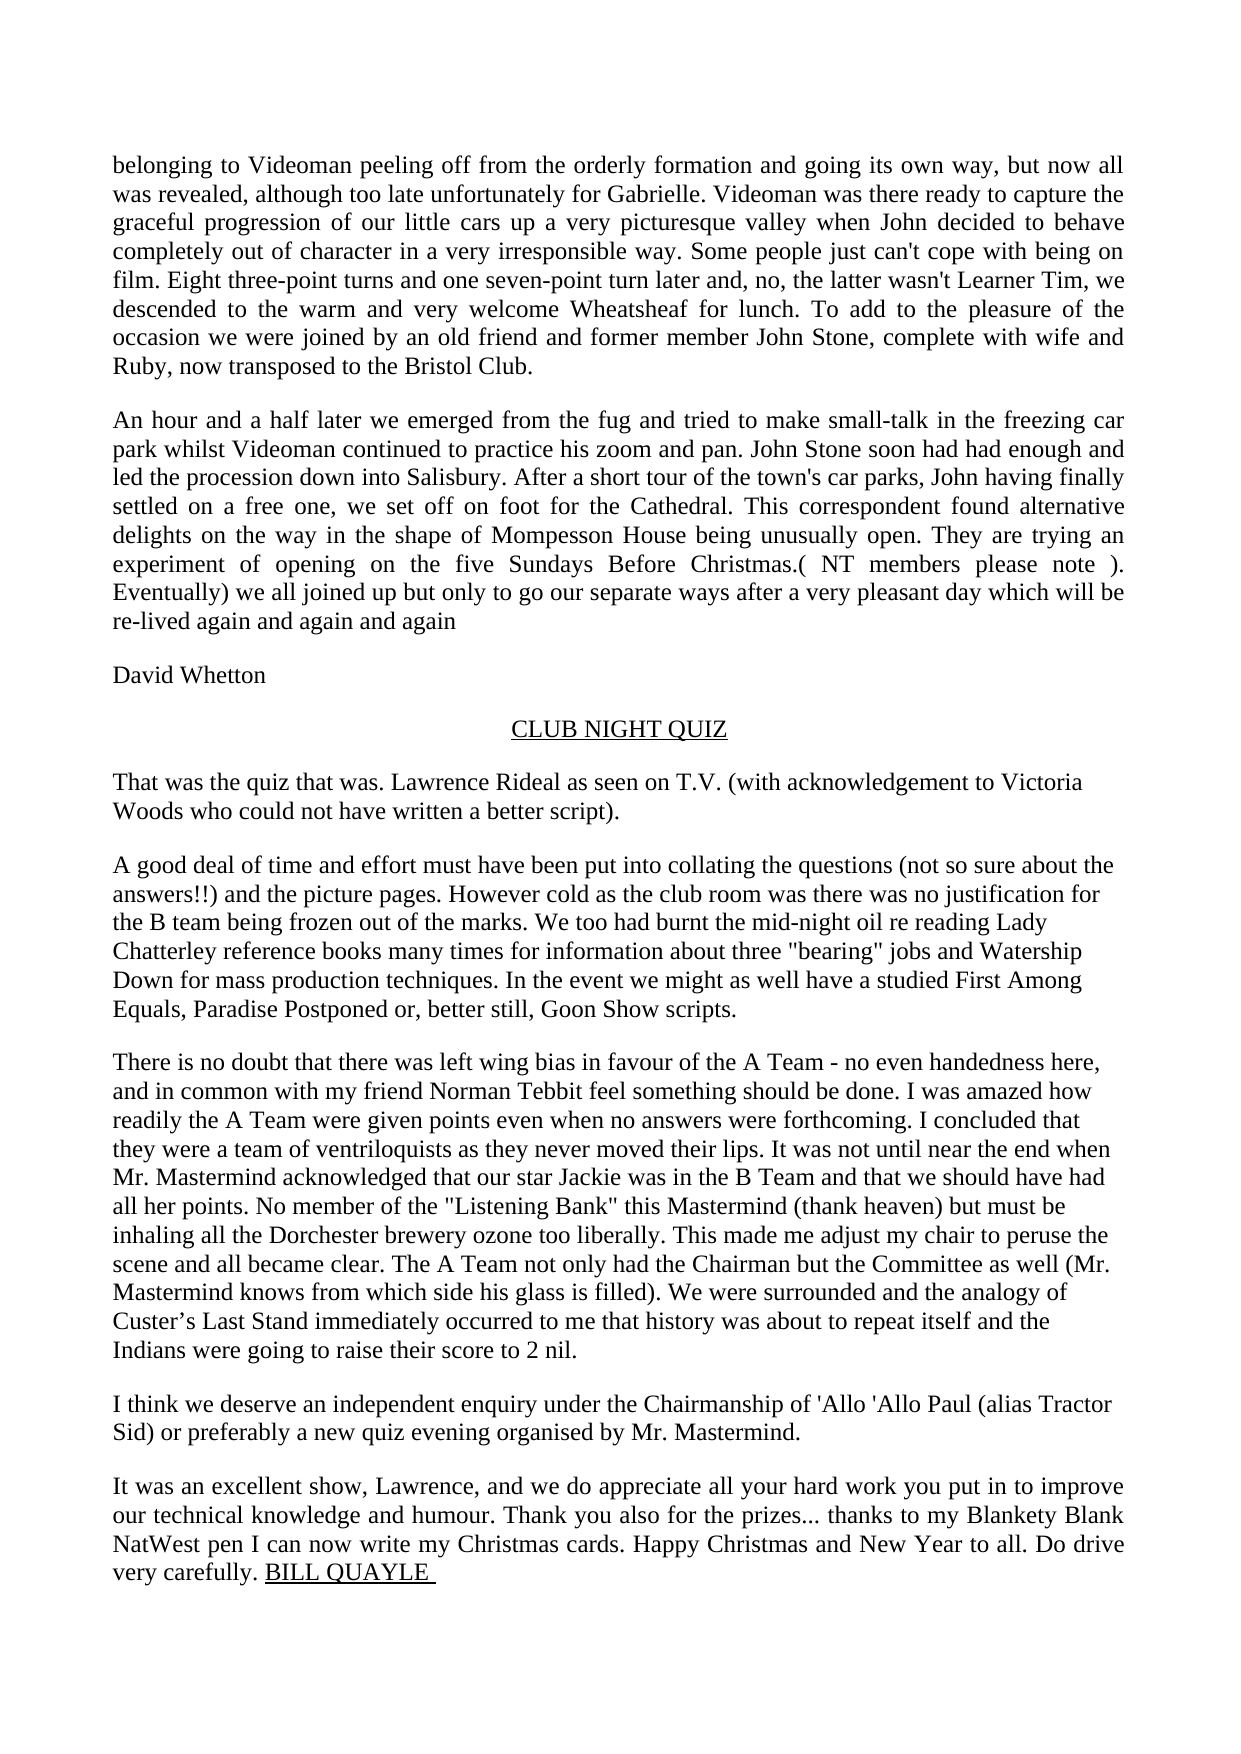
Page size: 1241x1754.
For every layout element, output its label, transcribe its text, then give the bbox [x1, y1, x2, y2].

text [112, 150, 1126, 380]
text There is no doubt that there was left wing bias in favour of the A Team - no even handedness here, and in common with my friend Norman Tebbit feel something should be done. I was amazed how readily the A Team were given points even when no answers were forthcoming. I concluded that they were a team of ventriloquists as they never moved their lips. It was not until near the end when Mr. Mastermind acknowledged that our star Jackie was in the B Team and that we should have had all her points. No member of the "Listening Bank" this Mastermind (thank heaven) but must be inhaling all the Dorchester brewery ozone too liberally. This made me adjust my chair to peruse the scene and all became clear. The A Team not only had the Chairman but the Committee as well (Mr. Mastermind knows from which side his glass is filled). We were surrounded and the analogy of Custer’s Last Stand immediately occurred to me that history was about to repeat itself and the Indians were going to raise their score to 2 nil. [112, 1047, 1126, 1364]
text David Whetton [112, 660, 1126, 689]
text CLUB NIGHT QUIZ [112, 714, 1126, 742]
text A good deal of time and effort must have been put into collating the questions (not so sure about the answers!!) and the picture pages. However cold as the club room was there was no justification for the B team being frozen out of the marks. We too had burnt the mid-night oil re reading Lady Chatterley reference books many times for information about three "bearing" jobs and Watership Down for mass production techniques. In the event we might as well have a studied First Among Equals, Paradise Postponed or, better still, Goon Show scripts. [112, 850, 1126, 1022]
text I think we deserve an independent enquiry under the Chairmanship of 'Allo 'Allo Paul (alias Tractor Sid) or preferably a new quiz evening organised by Mr. Mastermind. [112, 1389, 1126, 1446]
text That was the quiz that was. Lawrence Rideal as seen on T.V. (with acknowledgement to Victoria Woods who could not have written a better script). [112, 767, 1126, 825]
text An hour and a half later we emerged from the fug and tried to make small-talk in the freezing car park whilst Videoman continued to practice his zoom and pan. John Stone soon had had enough and led the procession down into Salisbury. After a short tour of the town's car parks, John having finally settled on a free one, we set off on foot for the Cathedral. This correspondent found alternative delights on the way in the shape of Mompesson House being unusually open. They are trying an experiment of opening on the five Sundays Before Christmas.( NT members please note ). Eventually) we all joined up but only to go our separate ways after a very pleasant day which will be re-lived again and again and again [112, 405, 1126, 635]
text It was an excellent show, Lawrence, and we do appreciate all your hard work you put in to improve our technical knowledge and humour. Thank you also for the prizes... thanks to my Blankety Blank NatWest pen I can now write my Christmas cards. Happy Christmas and New Year to all. Do drive very carefully. BILL QUAYLE [112, 1471, 1126, 1586]
